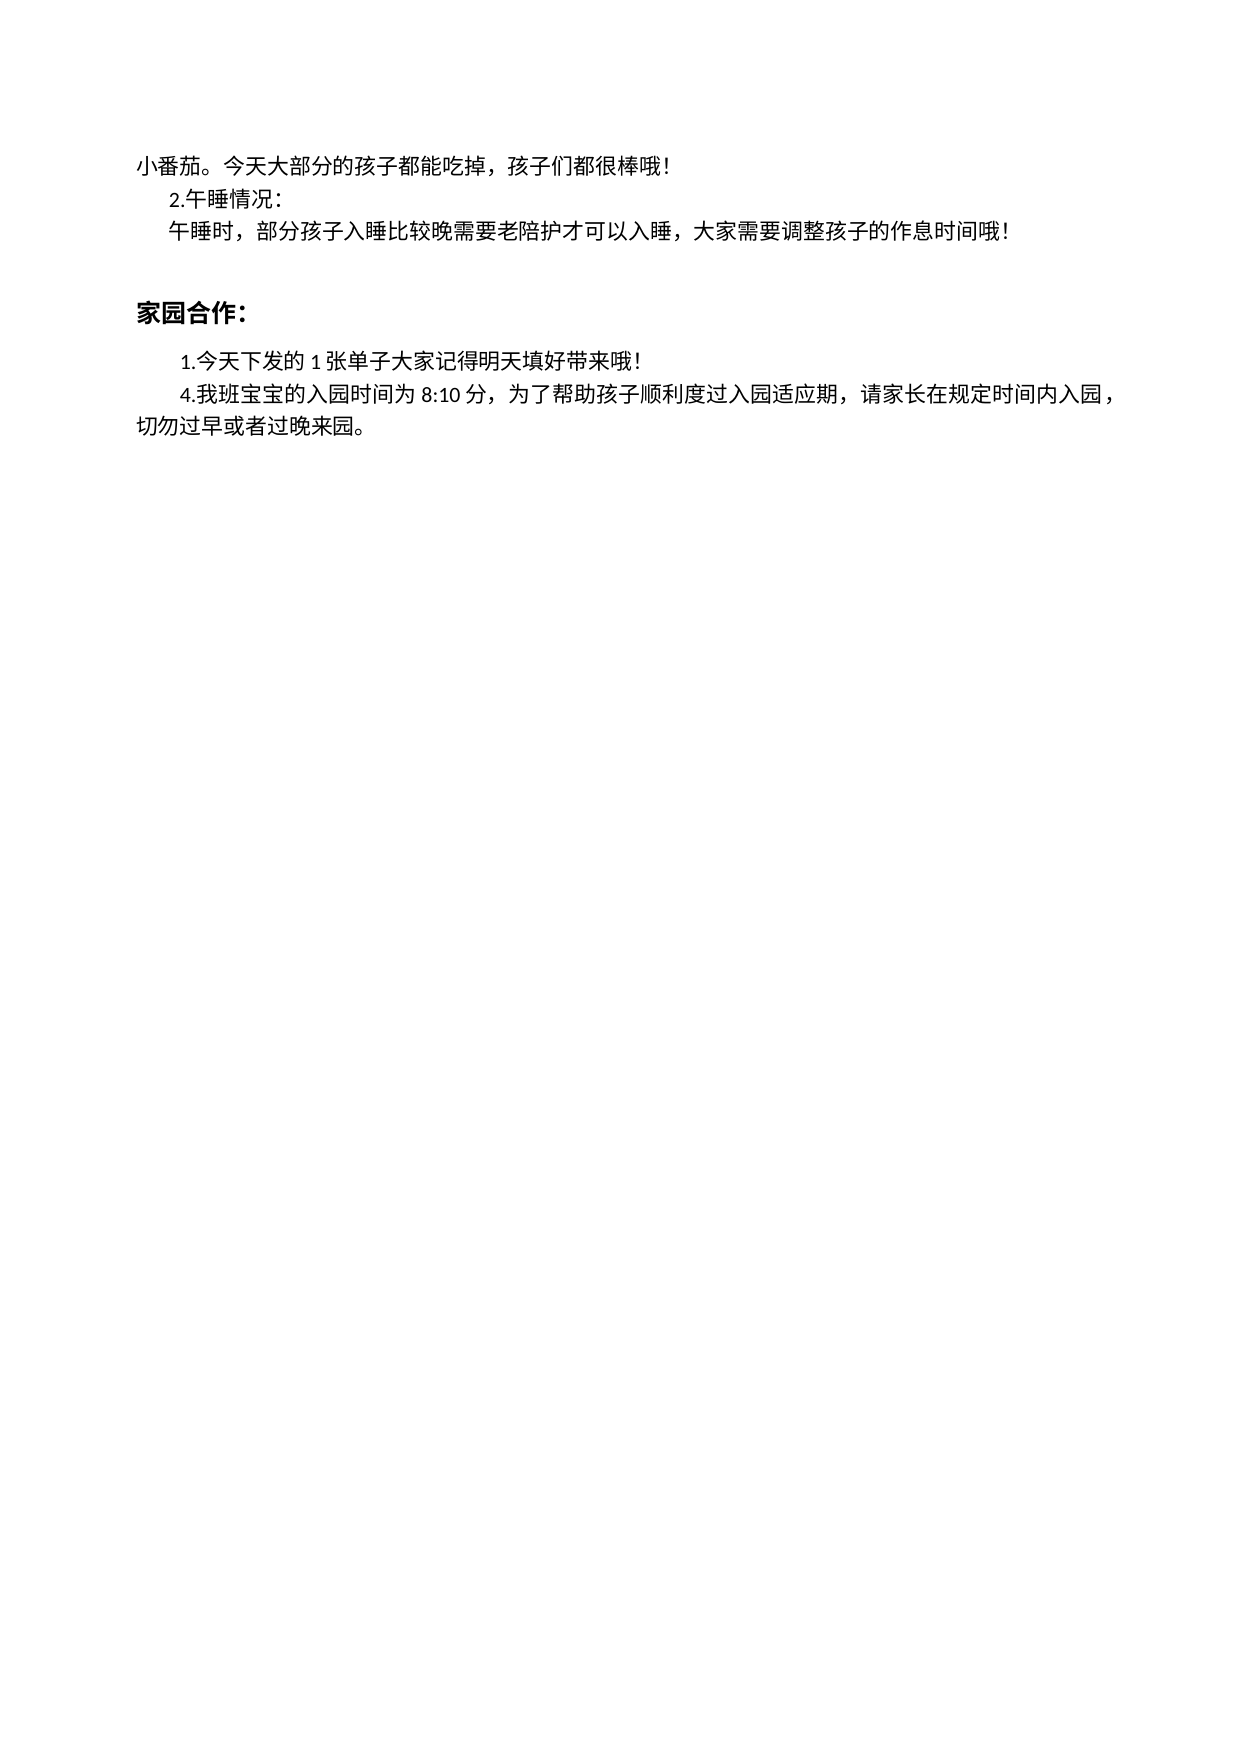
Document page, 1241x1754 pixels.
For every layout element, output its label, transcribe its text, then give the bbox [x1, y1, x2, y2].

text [136, 149, 1104, 181]
text 午睡时，部分孩子入睡比较晚需要老陪护才可以入睡，大家需要调整孩子的作息时间哦！ [136, 214, 1104, 246]
text 2.午睡情况： [136, 181, 1104, 214]
text 4.我班宝宝的入园时间为8:10分，为了帮助孩子顺利度过入园适应期，请家长在规定时间内入园，切勿过早或者过晚来园。 [136, 376, 1104, 441]
text 家园合作： [136, 279, 1104, 344]
text 1.今天下发的1张单子大家记得明天填好带来哦！ [136, 344, 1104, 376]
